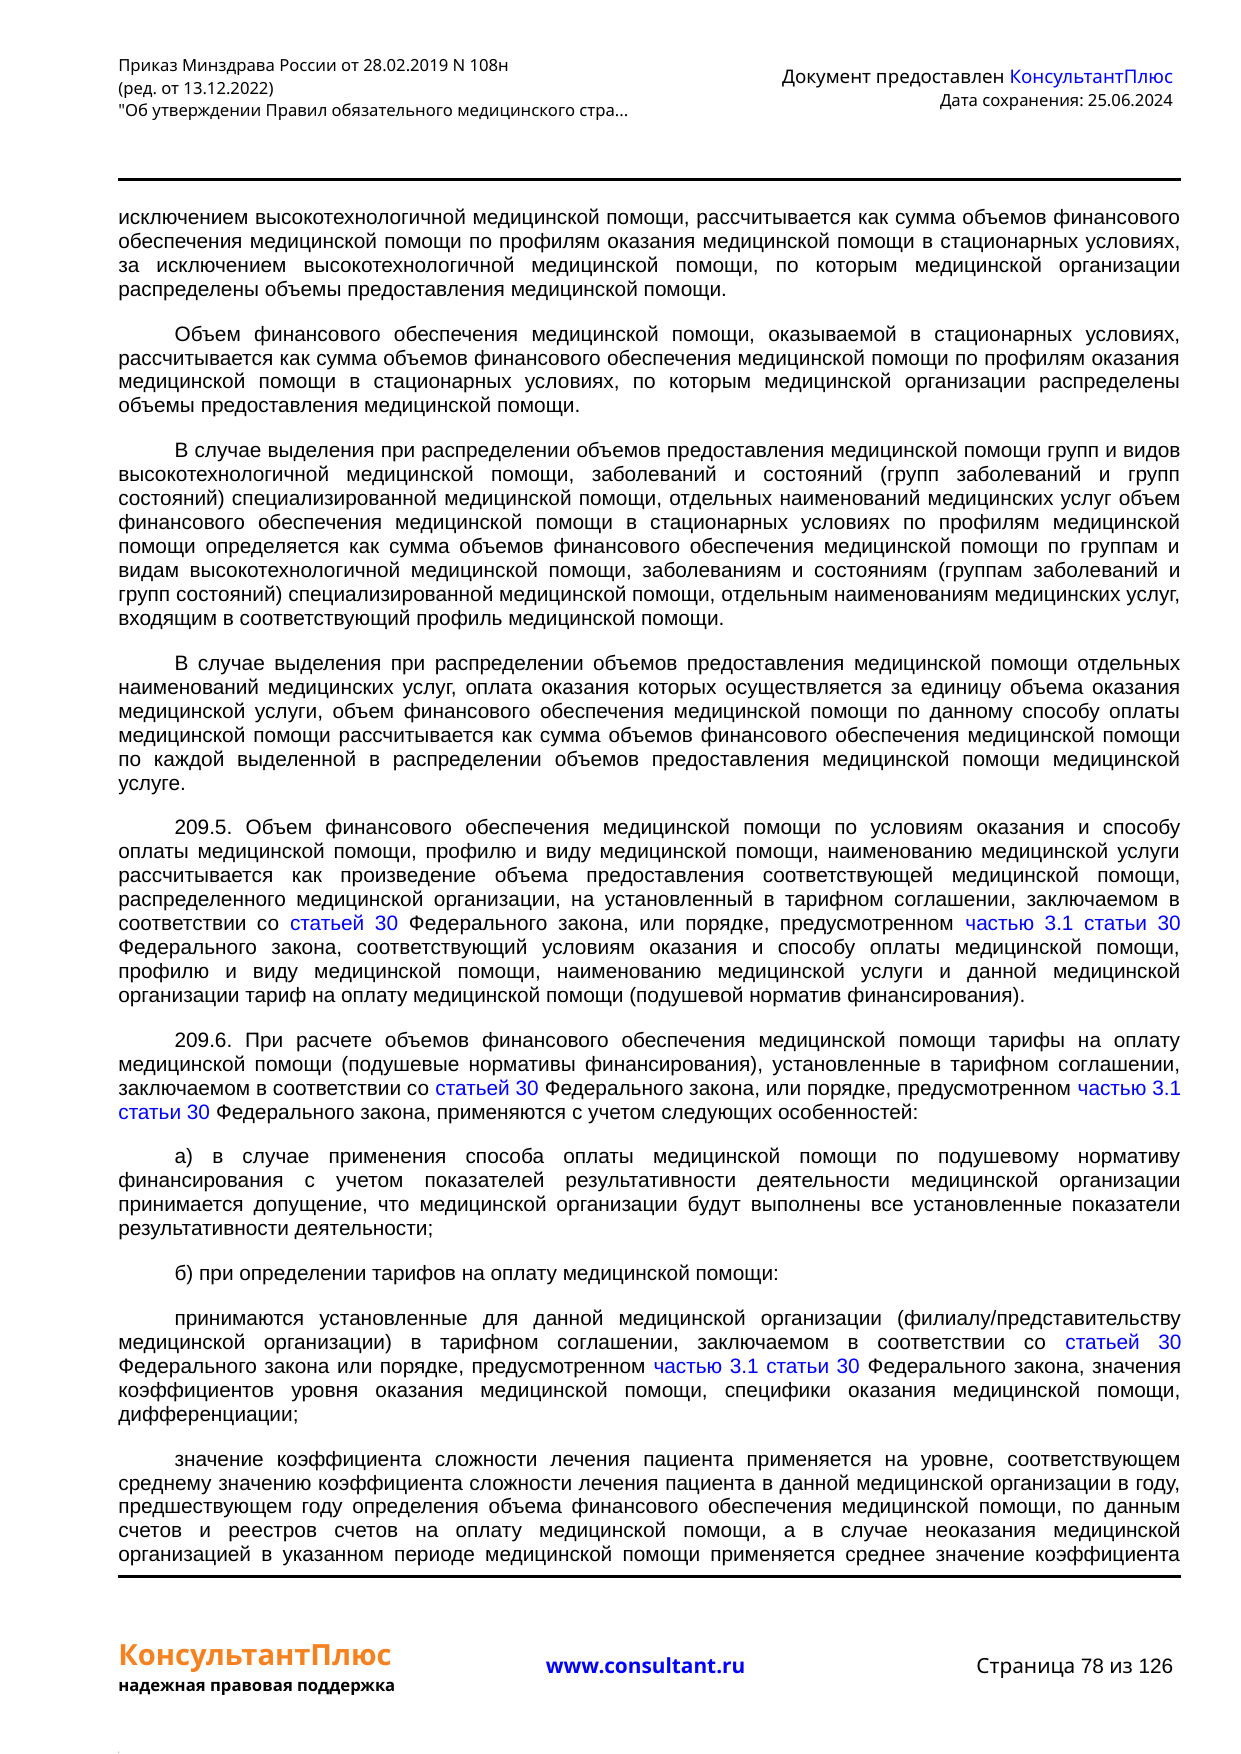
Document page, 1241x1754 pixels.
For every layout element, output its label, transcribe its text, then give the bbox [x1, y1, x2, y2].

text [118, 1446, 1181, 1566]
text 209.6. При расчете объемов финансового обеспечения медицинской помощи тарифы на оплату медицинской помощи (подушевые нормативы финансирования), установленные в тарифном соглашении, заключаемом в соответствии со статьей 30 Федерального закона, или порядке, предусмотренном частью 3.1 статьи 30 Федерального закона, применяются с учетом следующих особенностей: [118, 1028, 1181, 1123]
text б) при определении тарифов на оплату медицинской помощи: [118, 1261, 1181, 1285]
text В случае выделения при распределении объемов предоставления медицинской помощи групп и видов высокотехнологичной медицинской помощи, заболеваний и состояний (групп заболеваний и групп состояний) специализированной медицинской помощи, отдельных наименований медицинских услуг объем финансового обеспечения медицинской помощи в стационарных условиях по профилям медицинской помощи определяется как сумма объемов финансового обеспечения медицинской помощи по группам и видам высокотехнологичной медицинской помощи, заболеваниям и состояниям (группам заболеваний и групп состояний) специализированной медицинской помощи, отдельным наименованиям медицинских услуг, входящим в соответствующий профиль медицинской помощи. [118, 438, 1181, 630]
text Объем финансового обеспечения медицинской помощи, оказываемой в стационарных условиях, рассчитывается как сумма объемов финансового обеспечения медицинской помощи по профилям оказания медицинской помощи в стационарных условиях, по которым медицинской организации распределены объемы предоставления медицинской помощи. [118, 321, 1181, 417]
text В случае выделения при распределении объемов предоставления медицинской помощи отдельных наименований медицинских услуг, оплата оказания которых осуществляется за единицу объема оказания медицинской услуги, объем финансового обеспечения медицинской помощи по данному способу оплаты медицинской помощи рассчитывается как сумма объемов финансового обеспечения медицинской помощи по каждой выделенной в распределении объемов предоставления медицинской помощи медицинской услуге. [118, 651, 1181, 794]
text 209.5. Объем финансового обеспечения медицинской помощи по условиям оказания и способу оплаты медицинской помощи, профилю и виду медицинской помощи, наименованию медицинской услуги рассчитывается как произведение объема предоставления соответствующей медицинской помощи, распределенного медицинской организации, на установленный в тарифном соглашении, заключаемом в соответствии со статьей 30 Федерального закона, или порядке, предусмотренном частью 3.1 статьи 30 Федерального закона, соответствующий условиям оказания и способу оплаты медицинской помощи, профилю и виду медицинской помощи, наименованию медицинской услуги и данной медицинской организации тариф на оплату медицинской помощи (подушевой норматив финансирования). [118, 815, 1181, 1007]
text а) в случае применения способа оплаты медицинской помощи по подушевому нормативу финансирования с учетом показателей результативности деятельности медицинской организации принимается допущение, что медицинской организации будут выполнены все установленные показатели результативности деятельности; [118, 1144, 1181, 1240]
text принимаются установленные для данной медицинской организации (филиалу/представительству медицинской организации) в тарифном соглашении, заключаемом в соответствии со статьей 30 Федерального закона или порядке, предусмотренном частью 3.1 статьи 30 Федерального закона, значения коэффициентов уровня оказания медицинской помощи, специфики оказания медицинской помощи, дифференциации; [118, 1306, 1181, 1426]
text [118, 205, 1181, 301]
